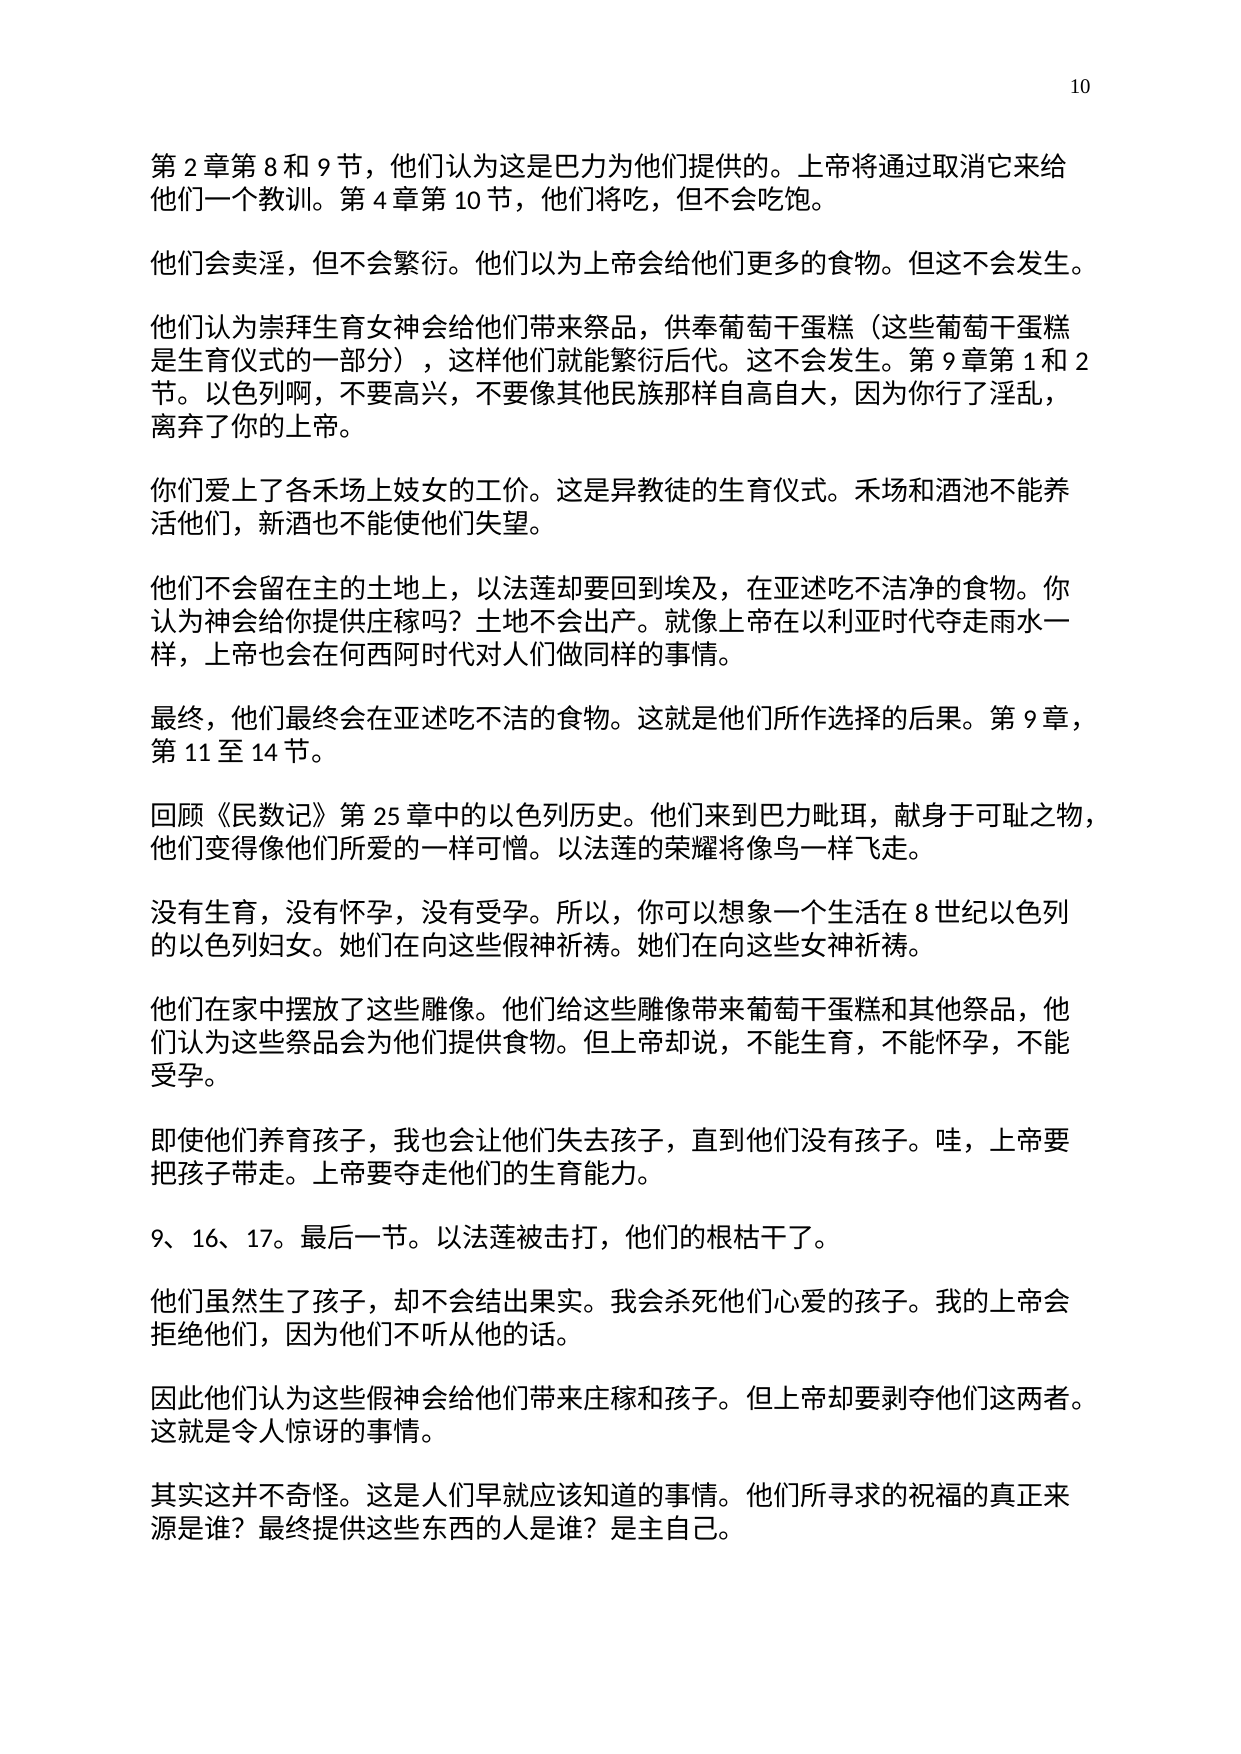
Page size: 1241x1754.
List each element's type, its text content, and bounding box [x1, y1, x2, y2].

text 他们不会留在主的土地上，以法莲却要回到埃及，在亚述吃不洁净的食物。你认为神会给你提供庄稼吗？土地不会出产。就像上帝在以利亚时代夺走雨水一样，上帝也会在何西阿时代对人们做同样的事情。 [150, 572, 1090, 671]
text 第 2 章第 8 和 9 节，他们认为这是巴力为他们提供的。上帝将通过取消它来给他们一个教训。第 4 章第 10 节，他们将吃，但不会吃饱。 [150, 150, 1090, 216]
text 他们会卖淫，但不会繁衍。他们以为上帝会给他们更多的食物。但这不会发生。 [150, 247, 1090, 280]
text 你们爱上了各禾场上妓女的工价。这是异教徒的生育仪式。禾场和酒池不能养活他们，新酒也不能使他们失望。 [150, 474, 1090, 541]
text 他们虽然生了孩子，却不会结出果实。我会杀死他们心爱的孩子。我的上帝会拒绝他们，因为他们不听从他的话。 [150, 1285, 1090, 1351]
text 最终，他们最终会在亚述吃不洁的食物。这就是他们所作选择的后果。第 9 章，第 11 至 14 节。 [150, 702, 1090, 768]
text 他们认为崇拜生育女神会给他们带来祭品，供奉葡萄干蛋糕（这些葡萄干蛋糕是生育仪式的一部分），这样他们就能繁衍后代。这不会发生。第 9 章第 1 和 2 节。以色列啊，不要高兴，不要像其他民族那样自高自大，因为你行了淫乱，离弃了你的上帝。 [150, 311, 1090, 443]
text 回顾《民数记》第 25 章中的以色列历史。他们来到巴力毗珥，献身于可耻之物，他们变得像他们所爱的一样可憎。以法莲的荣耀将像鸟一样飞走。 [150, 799, 1090, 865]
text 9、16、17。最后一节。以法莲被击打，他们的根枯干了。 [150, 1221, 1090, 1254]
text 因此他们认为这些假神会给他们带来庄稼和孩子。但上帝却要剥夺他们这两者。这就是令人惊讶的事情。 [150, 1382, 1090, 1448]
text 其实这并不奇怪。这是人们早就应该知道的事情。他们所寻求的祝福的真正来源是谁？最终提供这些东西的人是谁？是主自己。 [150, 1479, 1090, 1546]
text 他们在家中摆放了这些雕像。他们给这些雕像带来葡萄干蛋糕和其他祭品，他们认为这些祭品会为他们提供食物。但上帝却说，不能生育，不能怀孕，不能受孕。 [150, 993, 1090, 1093]
text 没有生育，没有怀孕，没有受孕。所以，你可以想象一个生活在 8 世纪以色列的以色列妇女。她们在向这些假神祈祷。她们在向这些女神祈祷。 [150, 896, 1090, 962]
text 即使他们养育孩子，我也会让他们失去孩子，直到他们没有孩子。哇，上帝要把孩子带走。上帝要夺走他们的生育能力。 [150, 1124, 1090, 1190]
